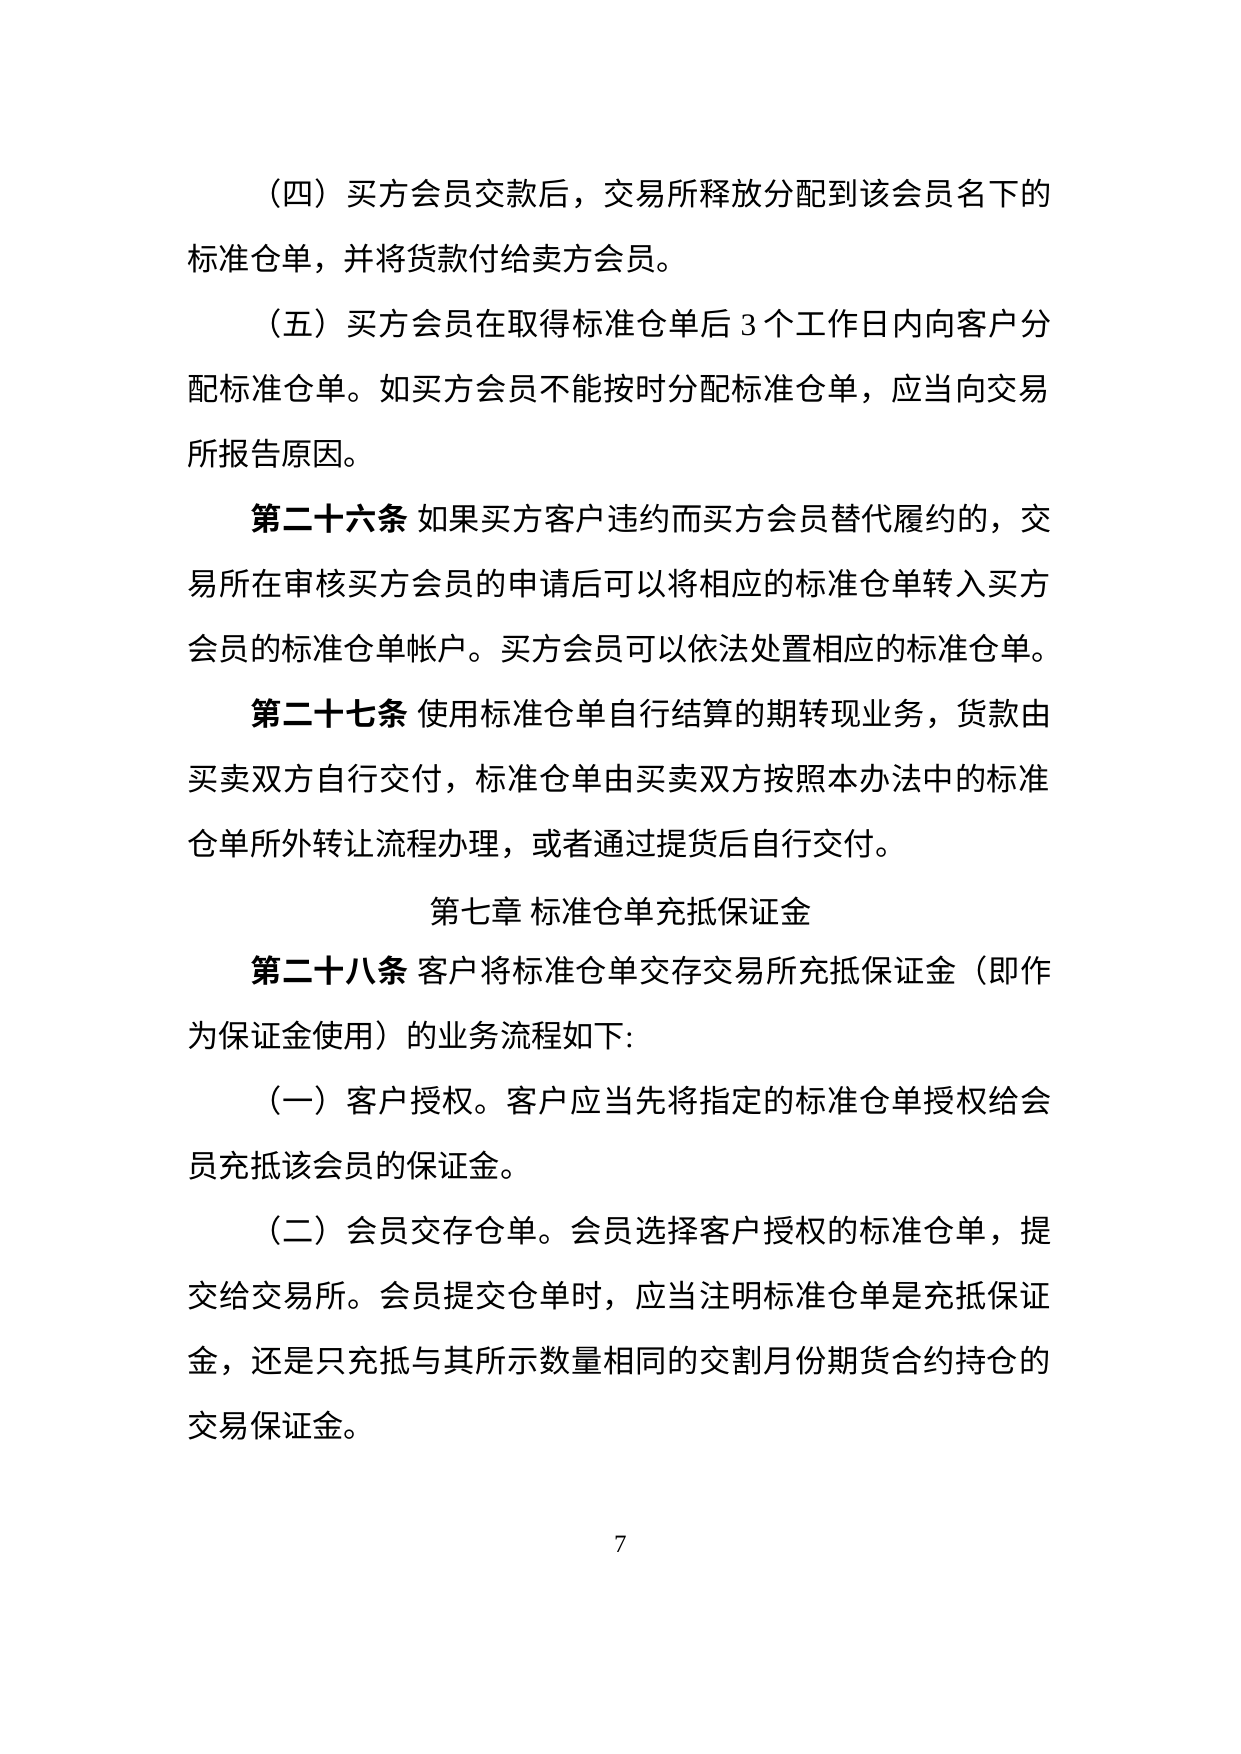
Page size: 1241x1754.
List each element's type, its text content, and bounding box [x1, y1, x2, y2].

text （一）客户授权。客户应当先将指定的标准仓单授权给会员充抵该会员的保证金。 [187, 1066, 1053, 1196]
text 第七章 标准仓单充抵保证金 [187, 874, 1053, 936]
text 第二十六条 如果买方客户违约而买方会员替代履约的，交易所在审核买方会员的申请后可以将相应的标准仓单转入买方会员的标准仓单帐户。买方会员可以依法处置相应的标准仓单。 [187, 484, 1053, 679]
text （二）会员交存仓单。会员选择客户授权的标准仓单，提交给交易所。会员提交仓单时，应当注明标准仓单是充抵保证金，还是只充抵与其所示数量相同的交割月份期货合约持仓的交易保证金。 [187, 1196, 1053, 1456]
text （五）买方会员在取得标准仓单后3个工作日内向客户分配标准仓单。如买方会员不能按时分配标准仓单，应当向交易所报告原因。 [187, 289, 1053, 484]
text （四）买方会员交款后，交易所释放分配到该会员名下的标准仓单，并将货款付给卖方会员。 [187, 159, 1053, 289]
text 第二十七条 使用标准仓单自行结算的期转现业务，货款由买卖双方自行交付，标准仓单由买卖双方按照本办法中的标准仓单所外转让流程办理，或者通过提货后自行交付。 [187, 679, 1053, 874]
text 第二十八条 客户将标准仓单交存交易所充抵保证金（即作为保证金使用）的业务流程如下: [187, 936, 1053, 1066]
